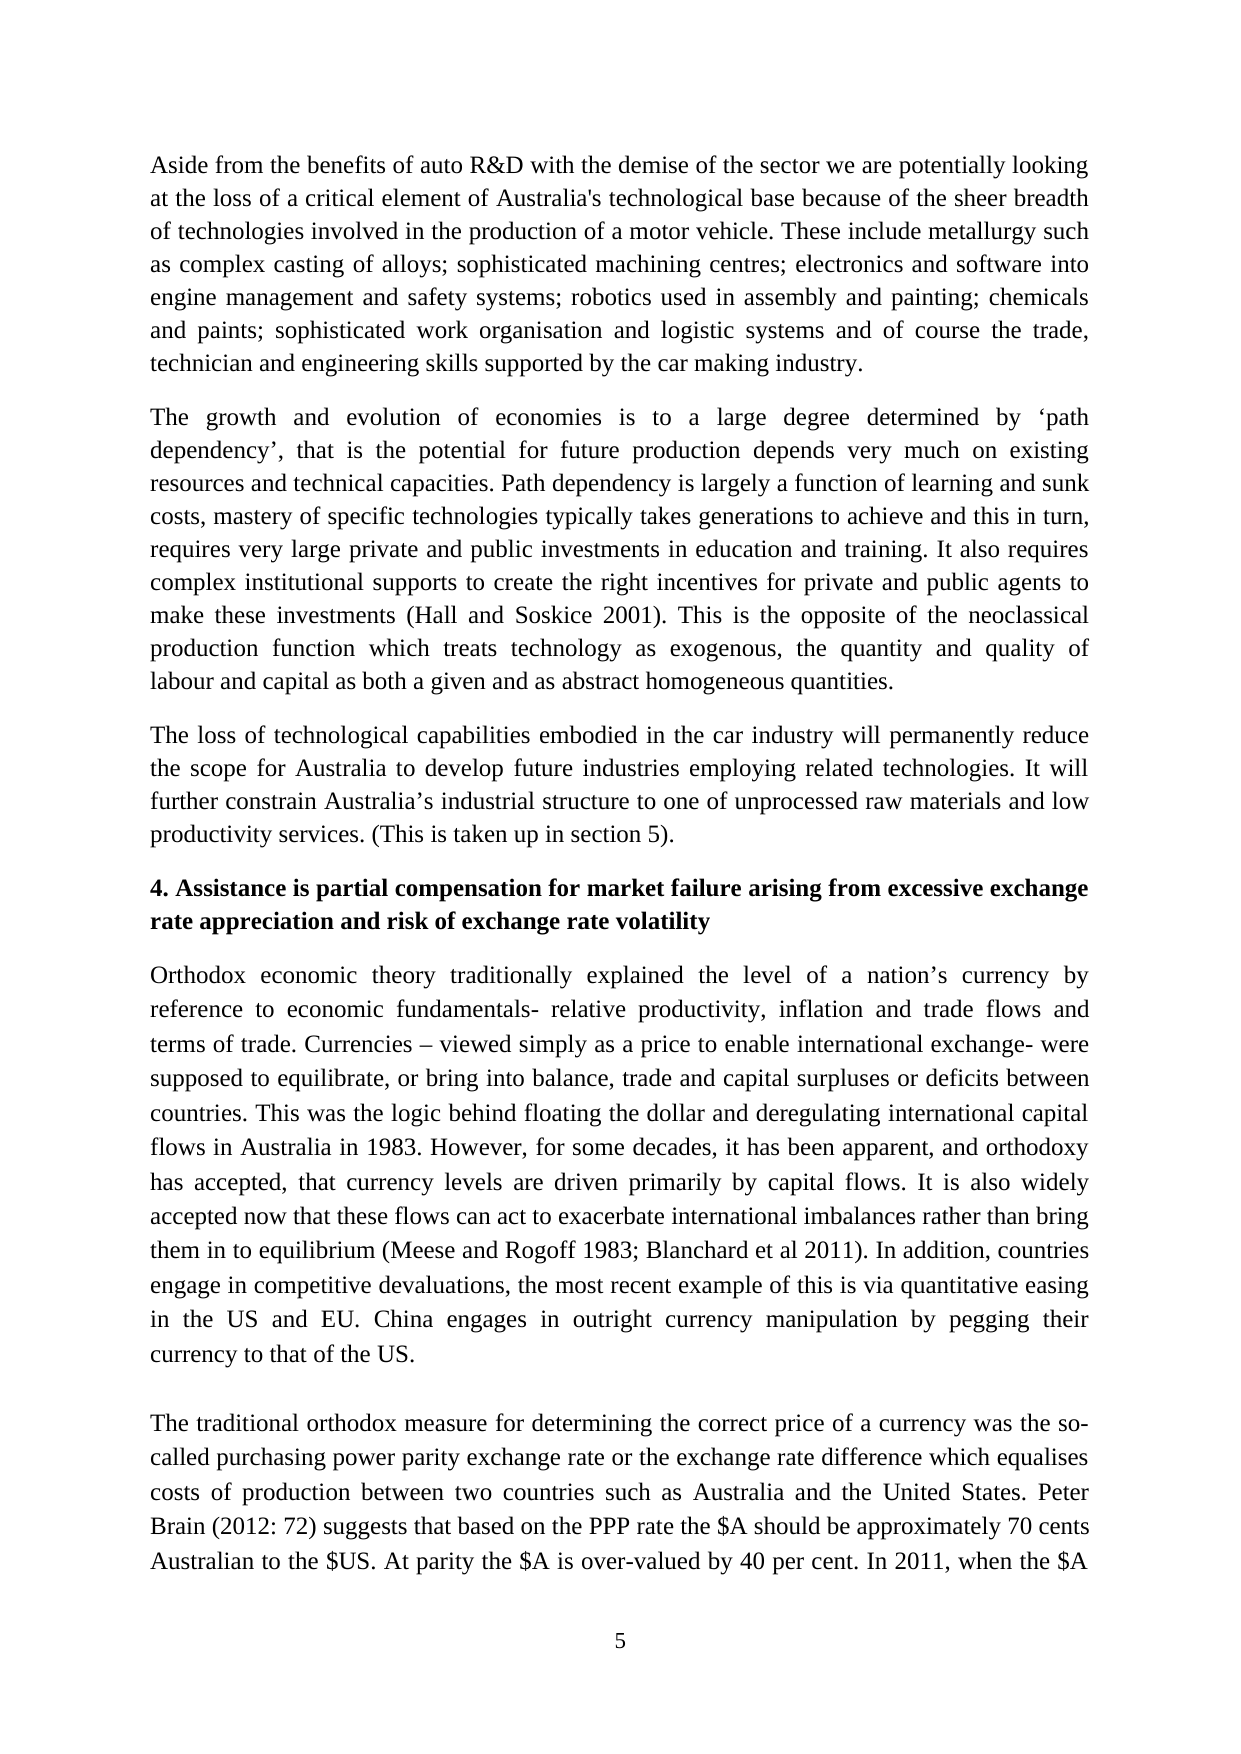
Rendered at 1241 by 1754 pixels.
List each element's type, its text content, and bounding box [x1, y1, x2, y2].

text 4. Assistance is partial compensation for market failure arising from excessive exchange rate appreciation and risk of exchange rate volatility [150, 873, 1090, 935]
text Orthodox economic theory traditionally explained the level of a nation’s currency by reference to economic fundamentals- relative productivity, inflation and trade flows and terms of trade. Currencies – viewed simply as a price to enable international exchange- were supposed to equilibrate, or bring into balance, trade and capital surpluses or deficits between countries. This was the logic behind floating the dollar and deregulating international capital flows in Australia in 1983. However, for some decades, it has been apparent, and orthodoxy has accepted, that currency levels are driven primarily by capital flows. It is also widely accepted now that these flows can act to exacerbate international imbalances rather than bring them in to equilibrium (Meese and Rogoff 1983; Blanchard et al 2011). In addition, countries engage in competitive devaluations, the most recent example of this is via quantitative easing in the US and EU. China engages in outright currency manipulation by pegging their currency to that of the US. [150, 960, 1090, 1368]
text Aside from the benefits of auto R&D with the demise of the sector we are potentially looking at the loss of a critical element of Australia's technological base because of the sheer breadth of technologies involved in the production of a motor vehicle. These include metallurgy such as complex casting of alloys; sophisticated machining centres; electronics and software into engine management and safety systems; robotics used in assembly and painting; chemicals and paints; sophisticated work organisation and logistic systems and of course the trade, technician and engineering skills supported by the car making industry. [150, 150, 1090, 377]
text The loss of technological capabilities embodied in the car industry will permanently reduce the scope for Australia to develop future industries employing related technologies. It will further constrain Australia’s industrial structure to one of unprocessed raw materials and low productivity services. (This is taken up in section 5). [150, 720, 1090, 848]
text The growth and evolution of economies is to a large degree determined by ‘path dependency’, that is the potential for future production depends very much on existing resources and technical capacities. Path dependency is largely a function of learning and sunk costs, mastery of specific technologies typically takes generations to achieve and this in turn, requires very large private and public investments in education and training. It also requires complex institutional supports to create the right incentives for private and public agents to make these investments (Hall and Soskice 2001). This is the opposite of the neoclassical production function which treats technology as exogenous, the quantity and quality of labour and capital as both a given and as abstract homogeneous quantities. [150, 402, 1090, 695]
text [150, 1408, 1090, 1575]
